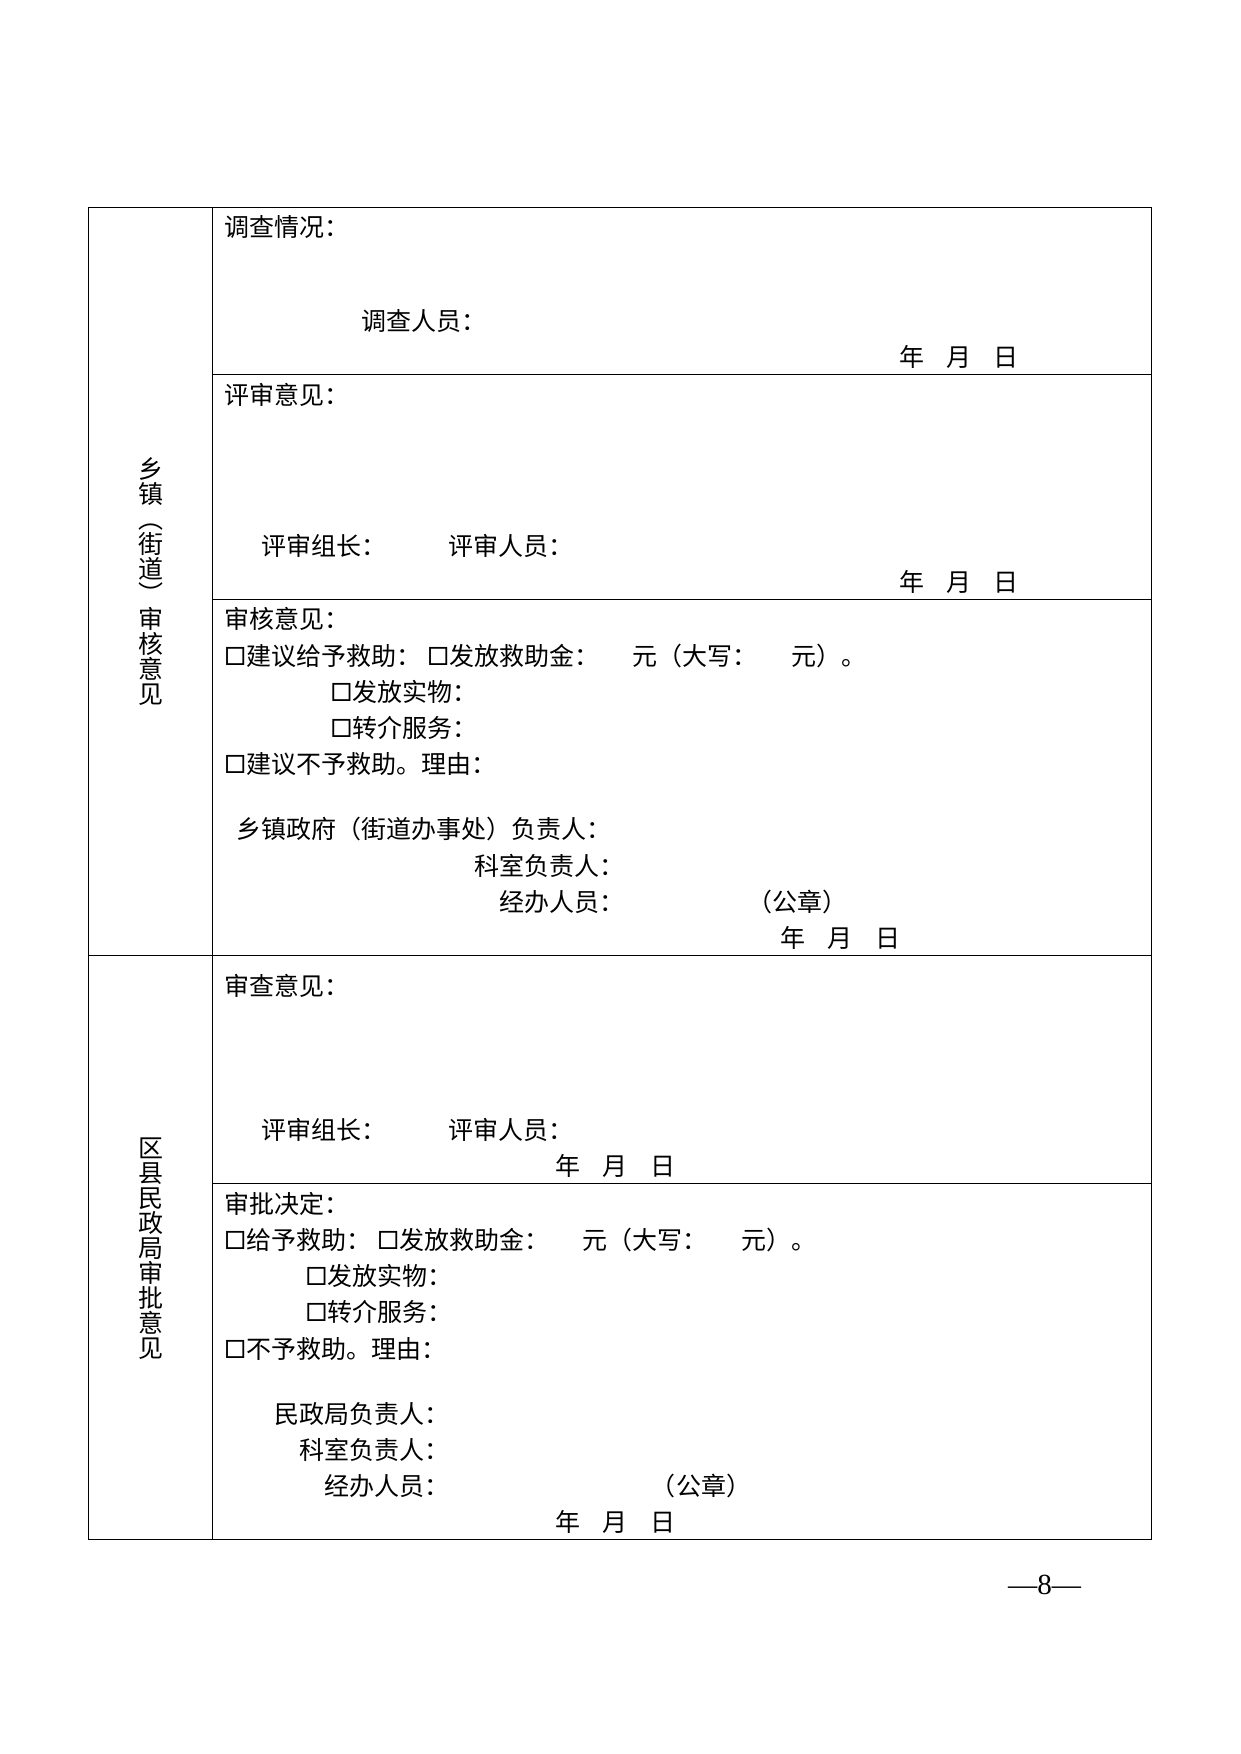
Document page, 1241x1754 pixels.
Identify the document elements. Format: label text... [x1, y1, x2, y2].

table_cell 审核意见： 建议给予救助： 发放救助金： 元（大写： 元）。 发放实物： 转介服务： 建议不予救助。理由： 乡镇政府（街道办事处）负责人： 科室负责人： 经办人员： （公章） 年 月 日 [213, 600, 1151, 955]
table_cell 区县民政局审批意见 [89, 956, 212, 1539]
table_cell 审查意见： 评审组长： 评审人员： 年 月 日 [213, 956, 1151, 1183]
table_cell 乡镇（街道）审核意见 [89, 208, 212, 955]
table_cell 评审意见： 评审组长： 评审人员： 年 月 日 [213, 375, 1151, 599]
table_cell 调查情况： 调查人员： 年 月 日 [213, 208, 1151, 374]
table_cell 审批决定： 给予救助： 发放救助金： 元（大写： 元）。 发放实物： 转介服务： 不予救助。理由： 民政局负责人： 科室负责人： 经办人员： （公章） 年 月 日 [213, 1184, 1151, 1539]
